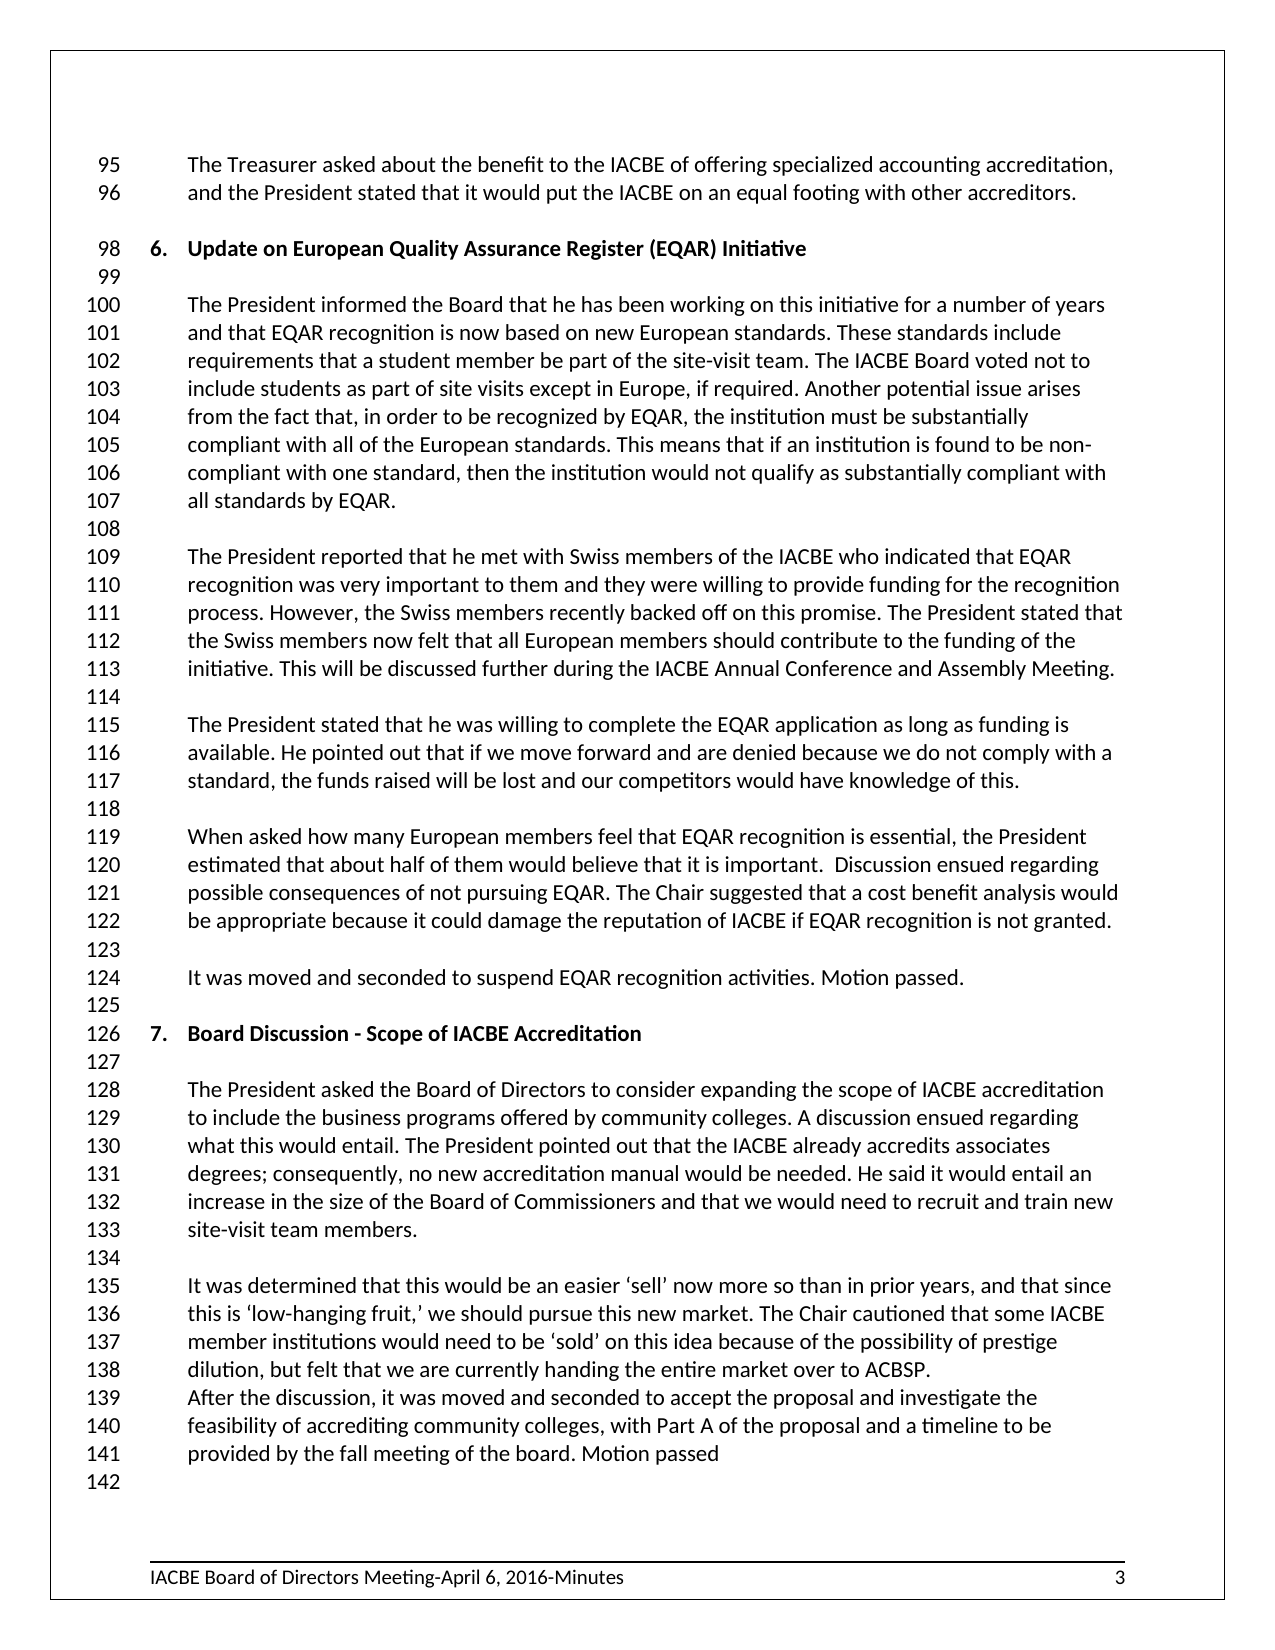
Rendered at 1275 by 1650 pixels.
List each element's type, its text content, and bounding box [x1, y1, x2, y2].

text After the discussion, it was moved and seconded to accept the proposal and investigate the feasibility of accrediting community colleges, with Part A of the proposal and a timeline to be provided by the fall meeting of the board. Motion passed [187, 1383, 1125, 1467]
text When asked how many European members feel that EQAR recognition is essential, the President estimated that about half of them would believe that it is important. Discussion ensued regarding possible consequences of not pursuing EQAR. The Chair suggested that a cost benefit analysis would be appropriate because it could damage the reputation of IACBE if EQAR recognition is not granted. [187, 822, 1125, 934]
list Board Discussion - Scope of IACBE Accreditation [150, 1019, 1125, 1047]
list Update on European Quality Assurance Register (EQAR) Initiative [150, 234, 1125, 262]
text It was determined that this would be an easier ‘sell’ now more so than in prior years, and that since this is ‘low-hanging fruit,’ we should pursue this new market. The Chair cautioned that some IACBE member institutions would need to be ‘sold’ on this idea because of the possibility of prestige dilution, but felt that we are currently handing the entire market over to ACBSP. [187, 1271, 1125, 1383]
text It was moved and seconded to suspend EQAR recognition activities. Motion passed. [187, 963, 1125, 991]
text The President informed the Board that he has been working on this initiative for a number of years and that EQAR recognition is now based on new European standards. These standards include requirements that a student member be part of the site-visit team. The IACBE Board voted not to include students as part of site visits except in Europe, if required. Another potential issue arises from the fact that, in order to be recognized by EQAR, the institution must be substantially compliant with all of the European standards. This means that if an institution is found to be non-compliant with one standard, then the institution would not qualify as substantially compliant with all standards by EQAR. [187, 290, 1125, 514]
text The President asked the Board of Directors to consider expanding the scope of IACBE accreditation to include the business programs offered by community colleges. A discussion ensued regarding what this would entail. The President pointed out that the IACBE already accredits associates degrees; consequently, no new accreditation manual would be needed. He said it would entail an increase in the size of the Board of Commissioners and that we would need to recruit and train new site-visit team members. [187, 1075, 1125, 1243]
text The Treasurer asked about the benefit to the IACBE of offering specialized accounting accreditation, and the President stated that it would put the IACBE on an equal footing with other accreditors. [187, 150, 1125, 234]
text The President stated that he was willing to complete the EQAR application as long as funding is available. He pointed out that if we move forward and are denied because we do not comply with a standard, the funds raised will be lost and our competitors would have knowledge of this. [187, 710, 1125, 794]
text The President reported that he met with Swiss members of the IACBE who indicated that EQAR recognition was very important to them and they were willing to provide funding for the recognition process. However, the Swiss members recently backed off on this promise. The President stated that the Swiss members now felt that all European members should contribute to the funding of the initiative. This will be discussed further during the IACBE Annual Conference and Assembly Meeting. [187, 542, 1125, 682]
